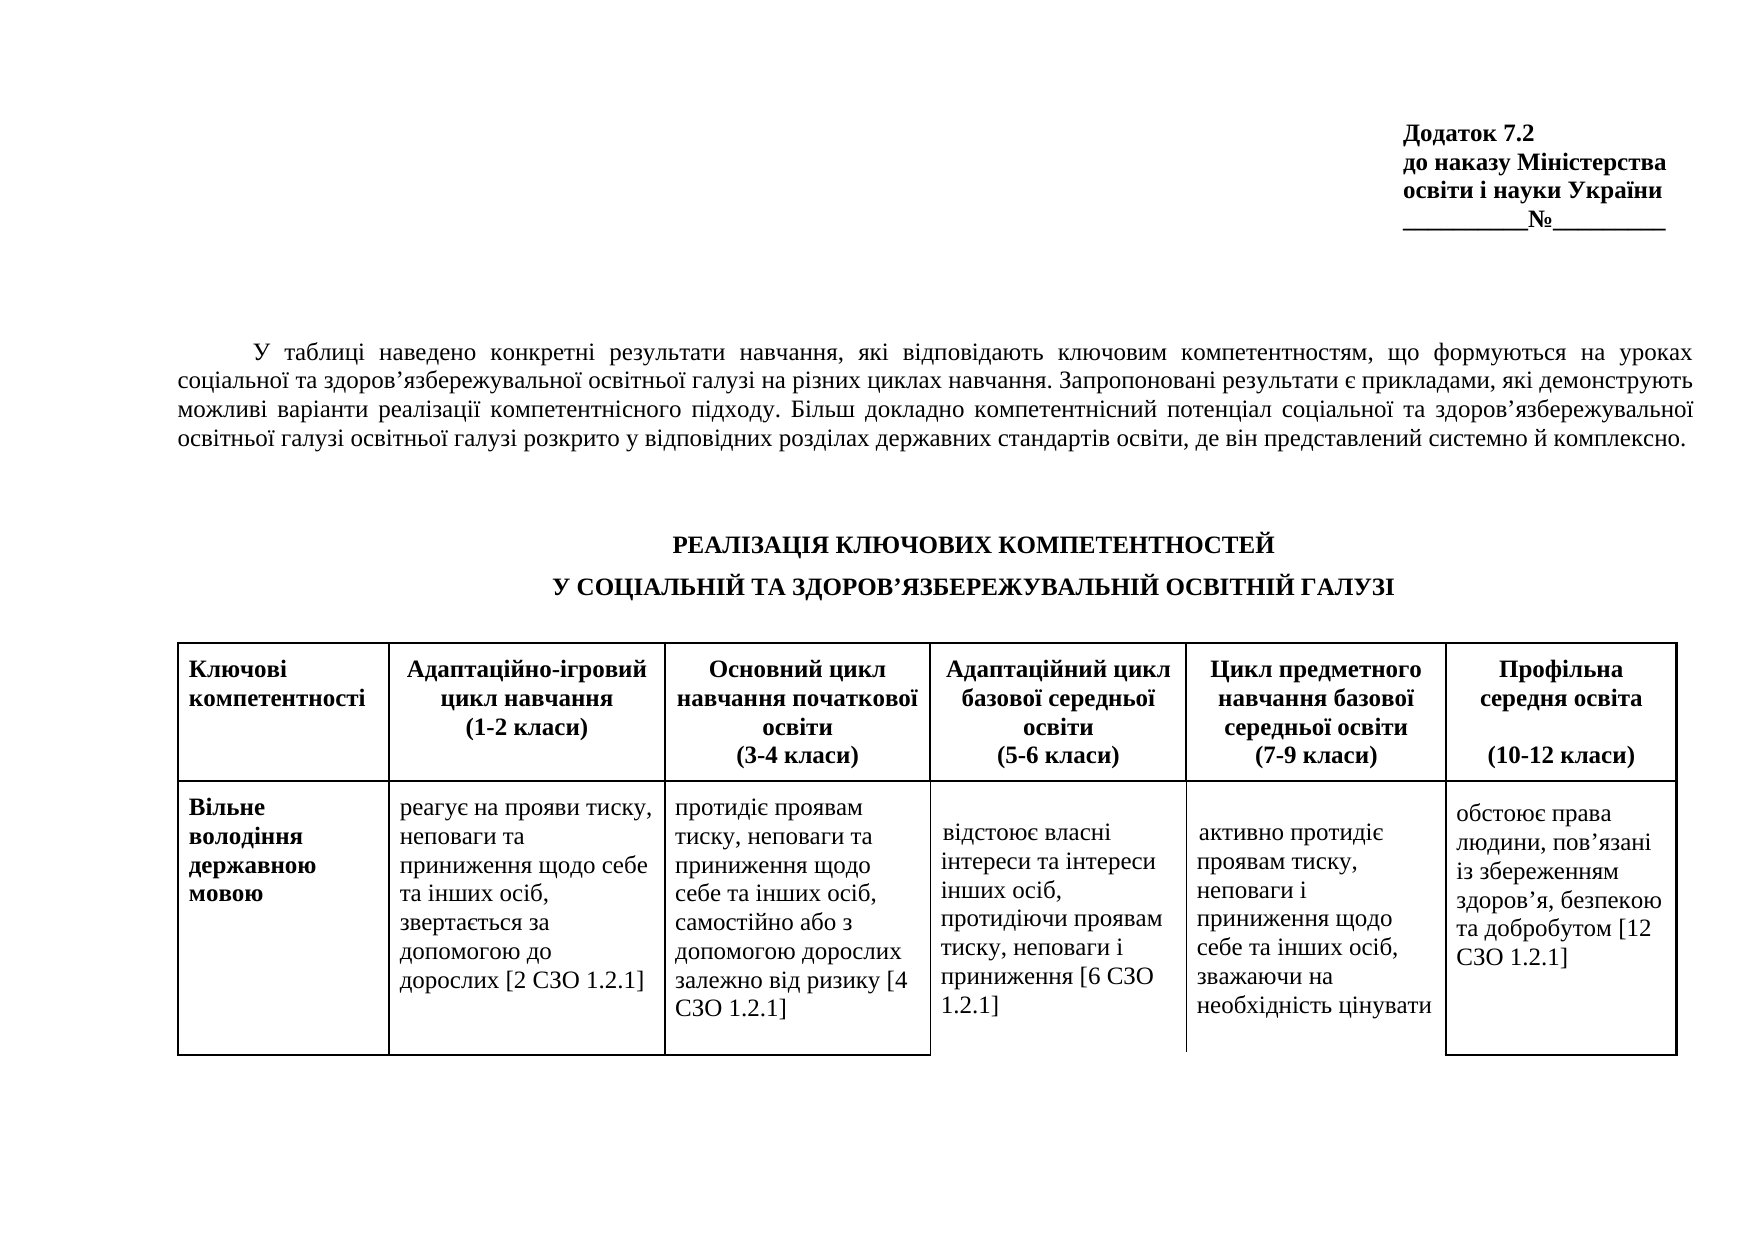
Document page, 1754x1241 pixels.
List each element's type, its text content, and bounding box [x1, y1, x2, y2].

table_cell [1447, 782, 1675, 1054]
text Додаток 7.2 [1403, 118, 1694, 147]
table_header Ключові компетентності [179, 644, 388, 780]
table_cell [179, 782, 388, 1054]
text У СОЦІАЛЬНІЙ ТА ЗДОРОВ’ЯЗБЕРЕЖУВАЛЬНІЙ ОСВІТНІЙ ГАЛУЗІ [177, 572, 1695, 601]
text освіти і науки України [1403, 176, 1694, 204]
text У таблиці наведено конкретні результати навчання, які відповідають ключовим компетентностям, що формуються на уроках соціальної та здоров’язбережувальної освітньої галузі на різних циклах навчання. Запропоновані результати є прикладами, які демонструють можливі варіанти реалізації компетентнісного підходу. Більш докладно компетентнісний потенціал соціальної та здоров’язбережувальної освітньої галузі освітньої галузі розкрито у відповідних розділах державних стандартів освіти, де він представлений системно й комплексно. [177, 337, 1695, 452]
table_header Адаптаційно-ігровий цикл навчання (1-2 класи) [390, 644, 664, 780]
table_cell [390, 782, 664, 1054]
table_header Цикл предметного навчання базової середньої освіти (7-9 класи) [1187, 644, 1445, 780]
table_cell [931, 782, 1186, 1054]
table_header Адаптаційний цикл базової середньої освіти (5-6 класи) [931, 644, 1185, 780]
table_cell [1186, 782, 1445, 1054]
text РЕАЛІЗАЦІЯ КЛЮЧОВИХ КОМПЕТЕНТНОСТЕЙ [177, 531, 1695, 559]
text до наказу Міністерства [1403, 147, 1694, 176]
text __________№_________ [1403, 204, 1694, 233]
table_header Профільна середня освіта (10-12 класи) [1447, 644, 1675, 780]
table_header Основний цикл навчання початкової освіти (3-4 класи) [666, 644, 929, 780]
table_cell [666, 782, 930, 1054]
